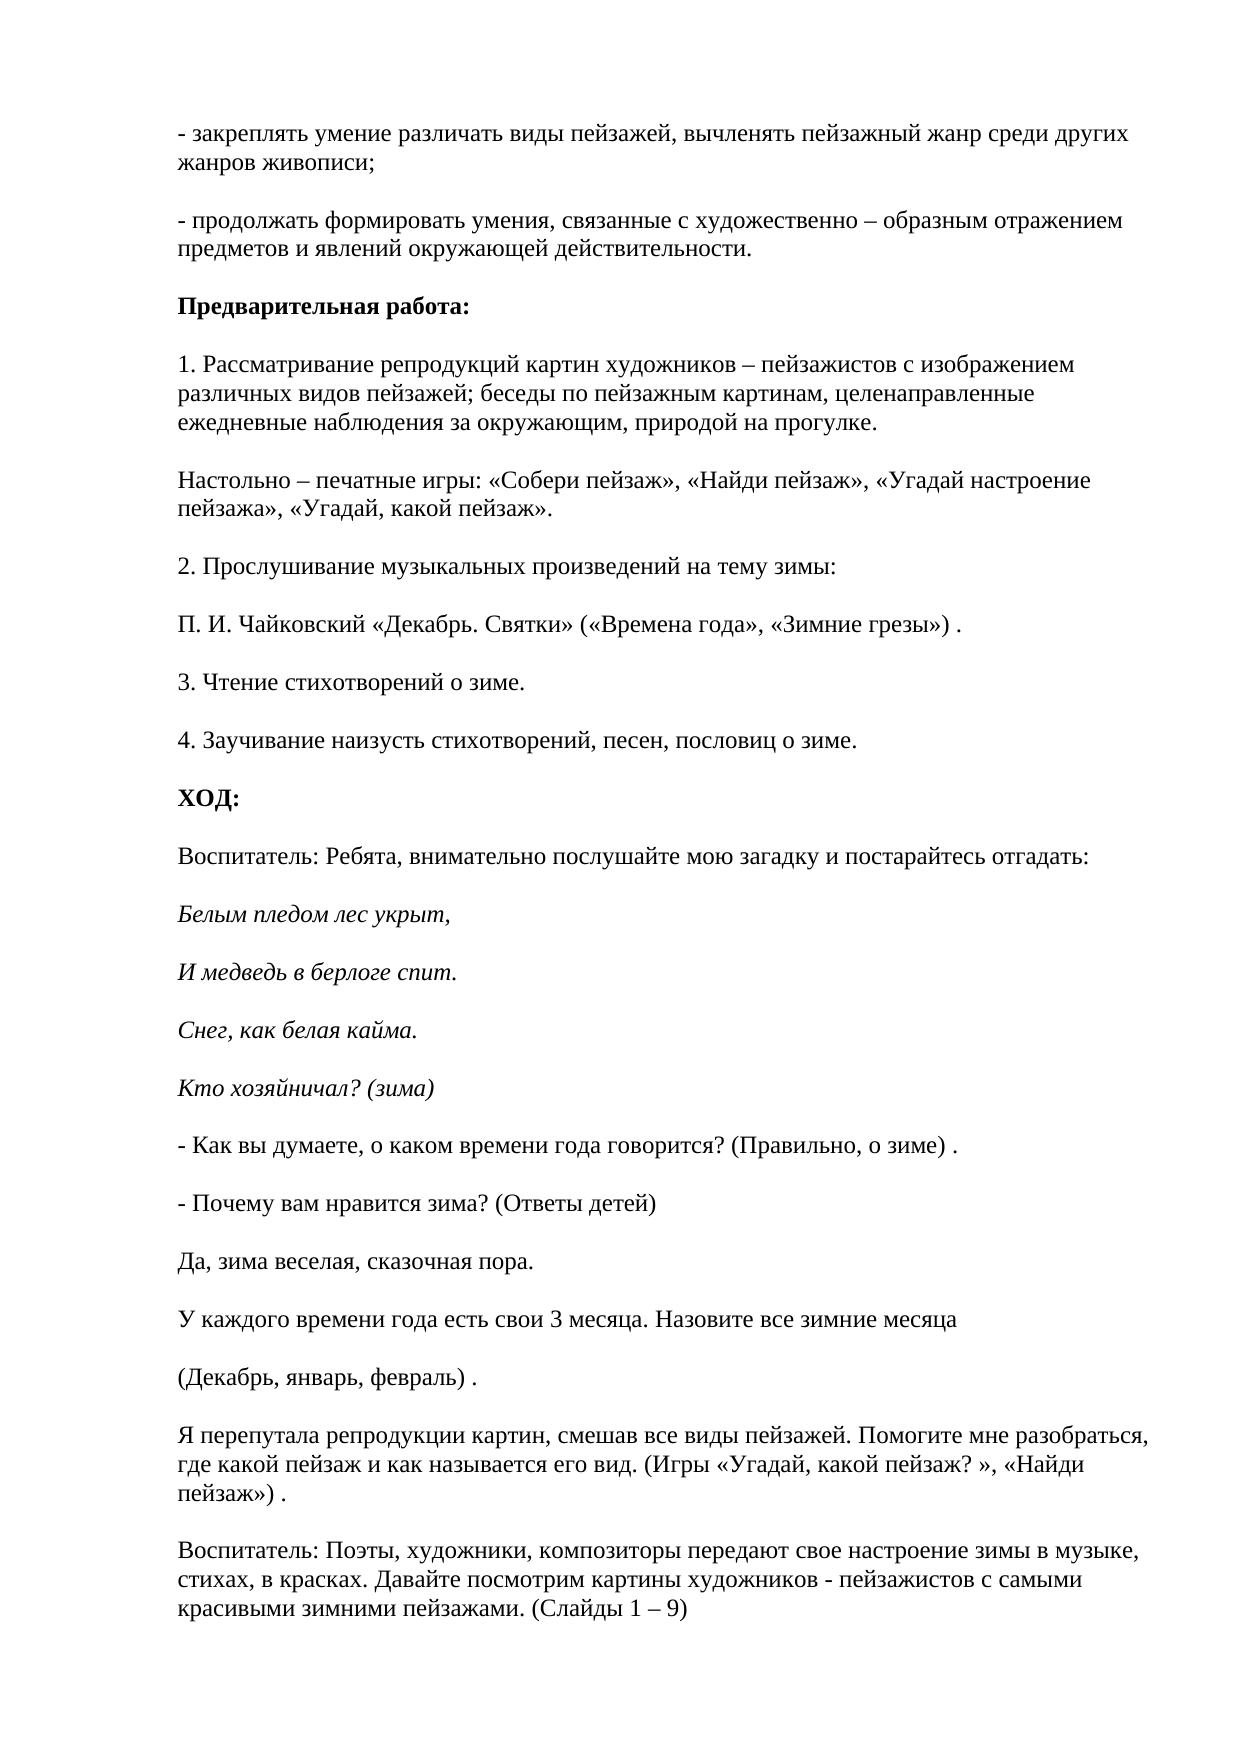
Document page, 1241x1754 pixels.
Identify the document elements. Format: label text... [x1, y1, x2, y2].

text У каждого времени года есть свои 3 месяца. Назовите все зимние месяца [177, 1304, 1152, 1333]
text П. И. Чайковский «Декабрь. Святки» («Времена года», «Зимние грезы») . [177, 609, 1152, 638]
text Воспитатель: Поэты, художники, композиторы передают свое настроение зимы в музыке, стихах, в красках. Давайте посмотрим картины художников - пейзажистов с самыми красивыми зимними пейзажами. (Слайды 1 – 9) [177, 1536, 1152, 1622]
text 2. Прослушивание музыкальных произведений на тему зимы: [177, 551, 1152, 580]
text - Как вы думаете, о каком времени года говорится? (Правильно, о зиме) . [177, 1131, 1152, 1159]
text Белым пледом лес укрыт, [177, 899, 1152, 928]
text Настольно – печатные игры: «Собери пейзаж», «Найди пейзаж», «Угадай настроение пейзажа», «Угадай, какой пейзаж». [177, 465, 1152, 522]
text ХОД: [177, 783, 1152, 812]
text - продолжать формировать умения, связанные с художественно – образным отражением предметов и явлений окружающей действительности. [177, 205, 1152, 262]
text И медведь в берлоге спит. [177, 957, 1152, 986]
text - Почему вам нравится зима? (Ответы детей) [177, 1188, 1152, 1217]
text (Декабрь, январь, февраль) . [177, 1362, 1152, 1391]
text Кто хозяйничал? (зима) [177, 1073, 1152, 1101]
text 3. Чтение стихотворений о зиме. [177, 667, 1152, 696]
text - закреплять умение различать виды пейзажей, вычленять пейзажный жанр среди других жанров живописи; [177, 118, 1152, 176]
text Предварительная работа: [177, 291, 1152, 320]
text Снег, как белая кайма. [177, 1015, 1152, 1043]
text 1. Рассматривание репродукций картин художников – пейзажистов с изображением различных видов пейзажей; беседы по пейзажным картинам, целенаправленные ежедневные наблюдения за окружающим, природой на прогулке. [177, 349, 1152, 436]
text 4. Заучивание наизусть стихотворений, песен, пословиц о зиме. [177, 725, 1152, 754]
text Я перепутала репродукции картин, смешав все виды пейзажей. Помогите мне разобраться, где какой пейзаж и как называется его вид. (Игры «Угадай, какой пейзаж? », «Найди пейзаж») . [177, 1420, 1152, 1506]
text Да, зима веселая, сказочная пора. [177, 1246, 1152, 1275]
text Воспитатель: Ребята, внимательно послушайте мою загадку и постарайтесь отгадать: [177, 841, 1152, 870]
